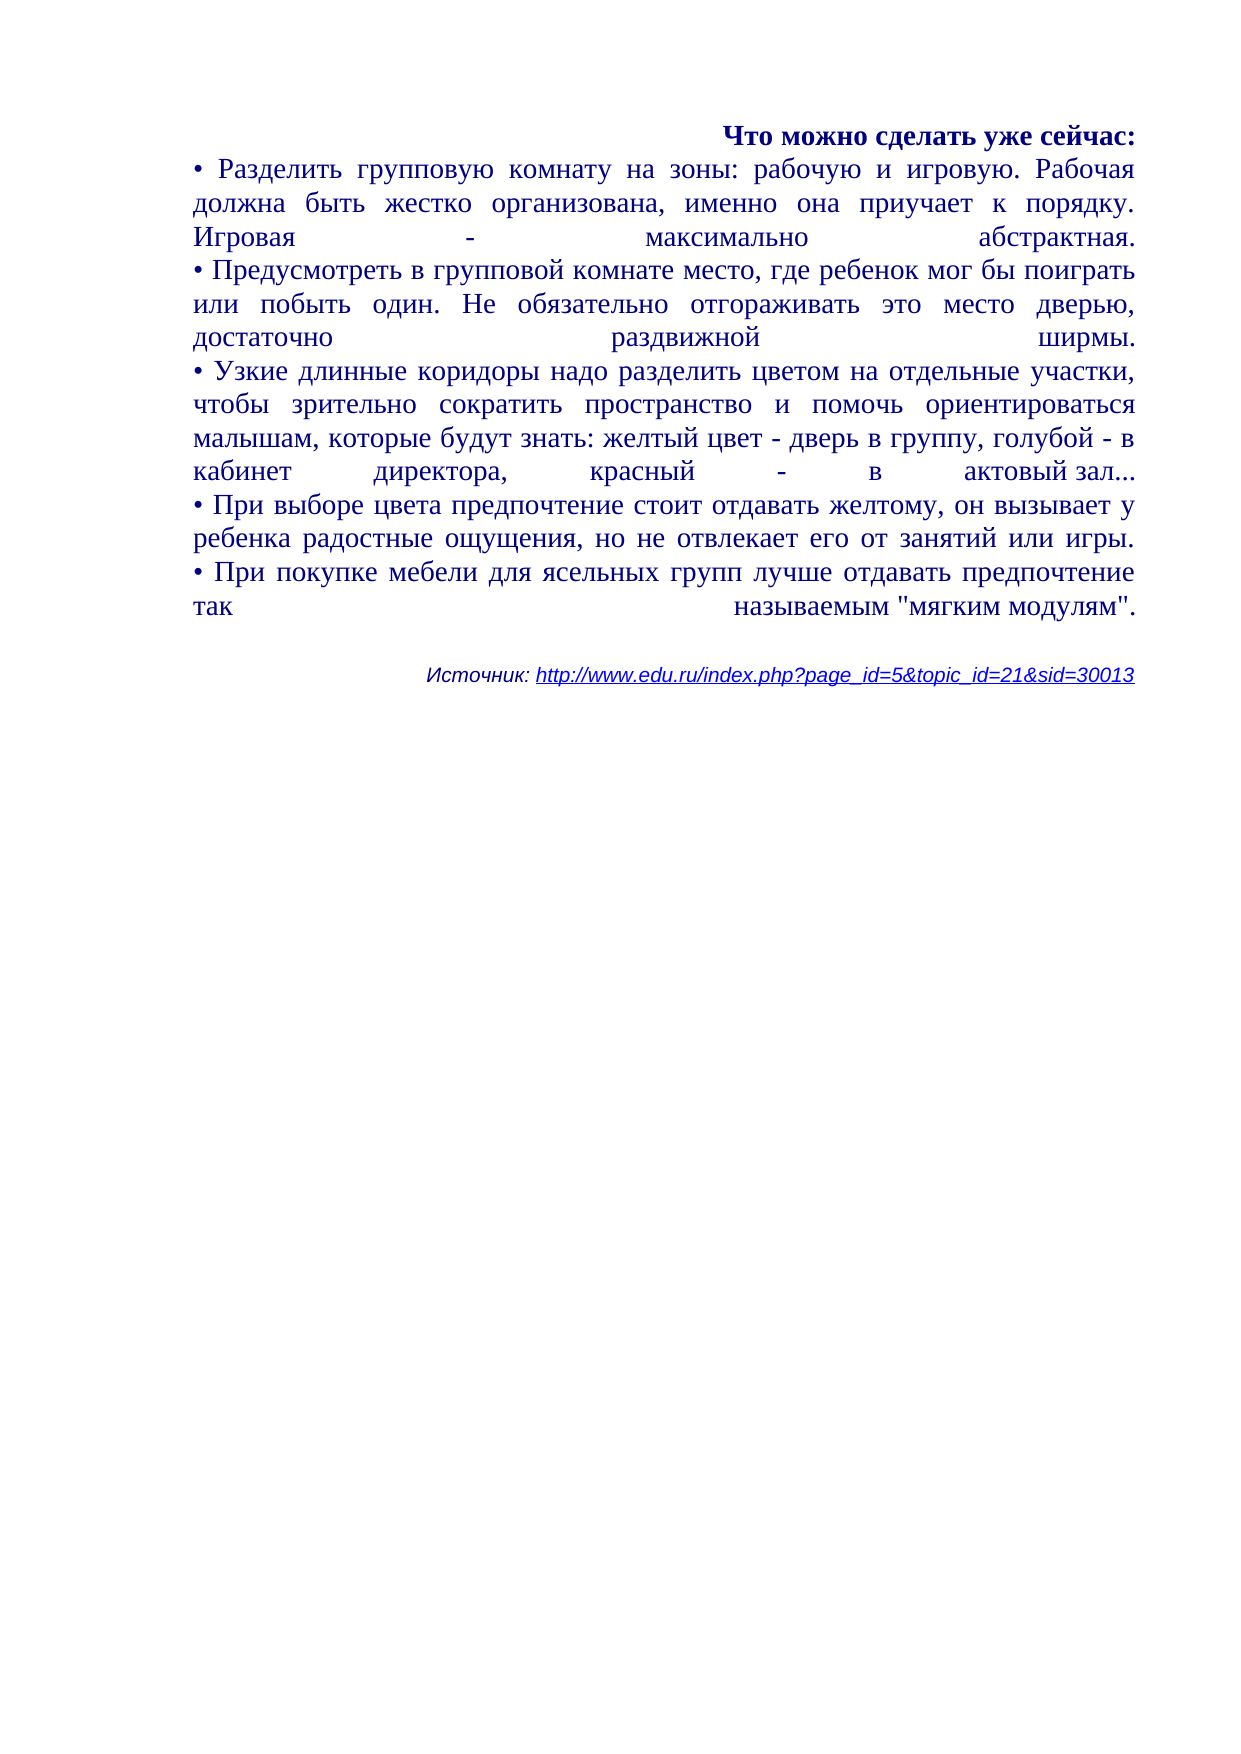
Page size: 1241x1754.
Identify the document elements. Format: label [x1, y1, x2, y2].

text [193, 118, 1136, 688]
